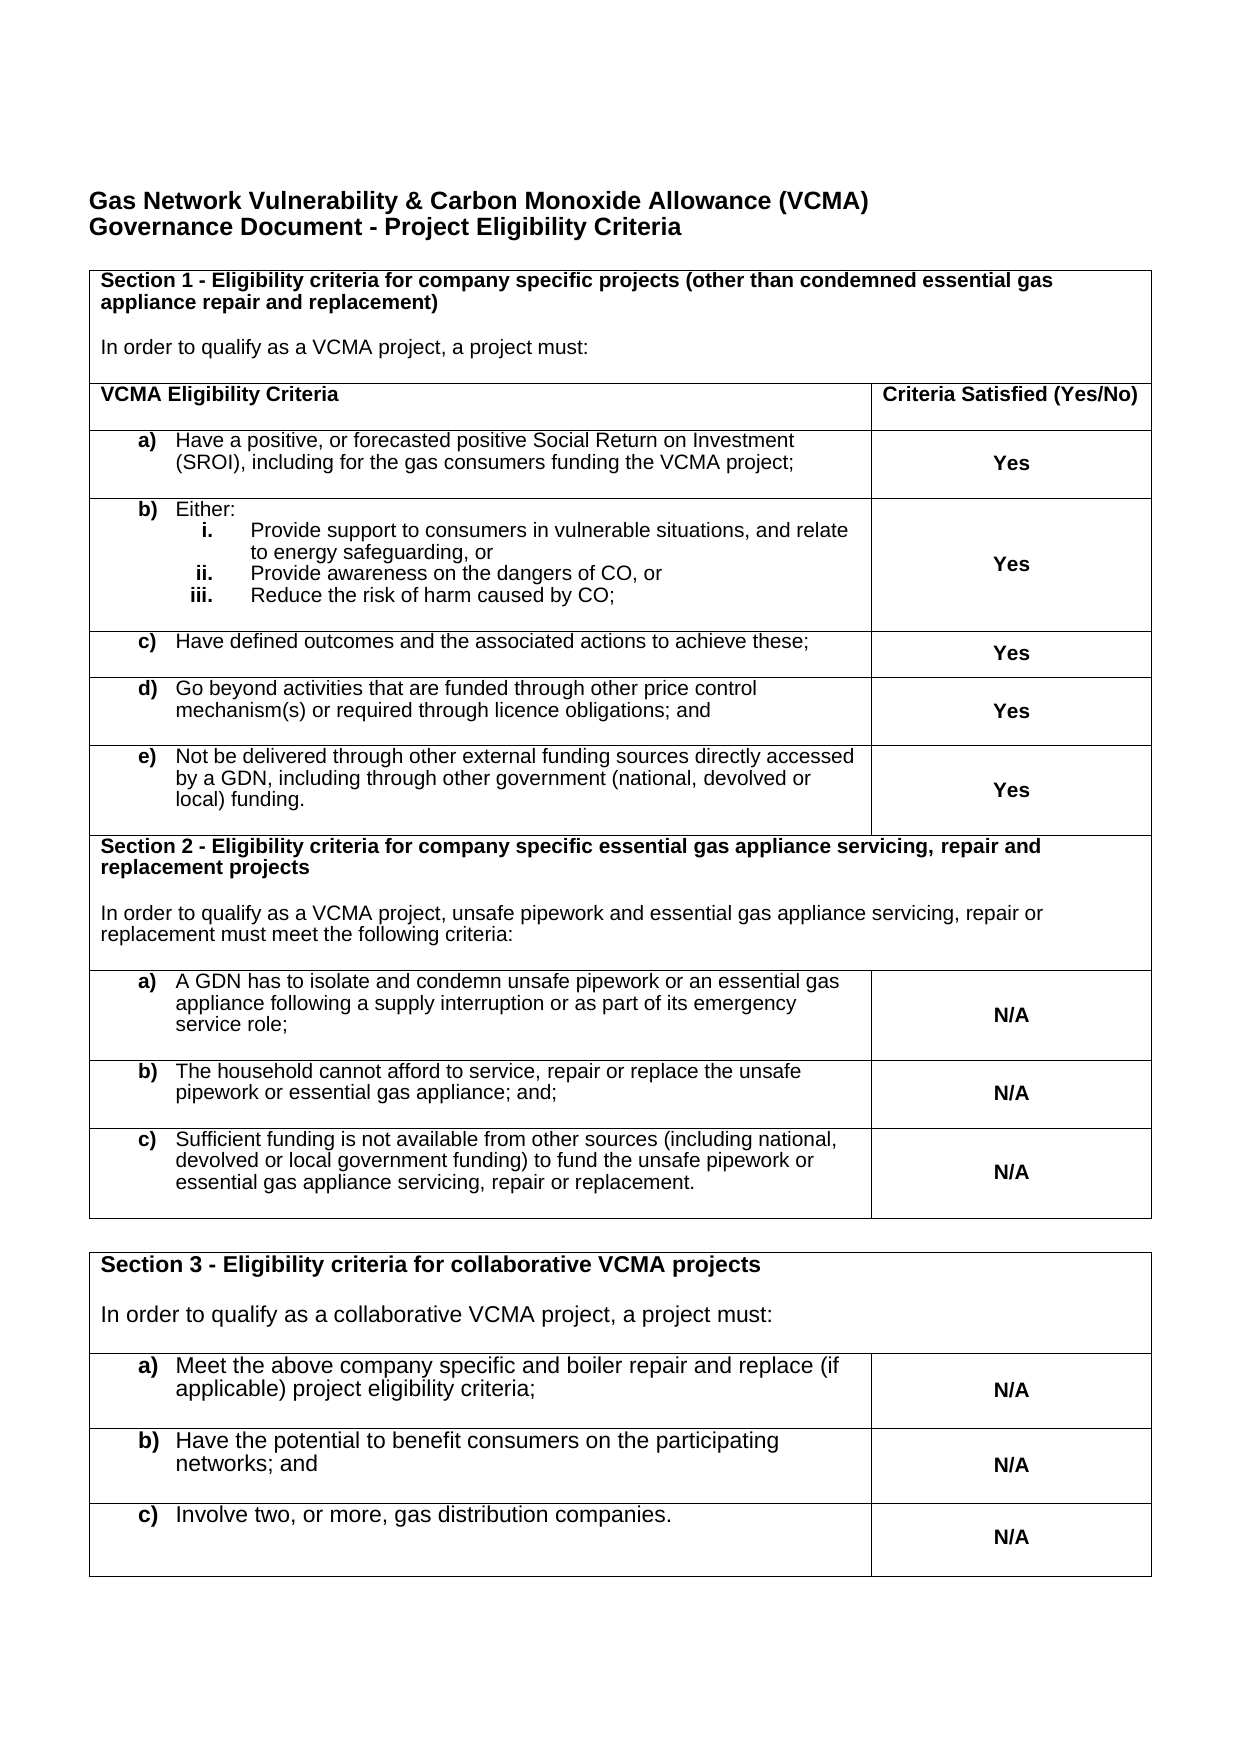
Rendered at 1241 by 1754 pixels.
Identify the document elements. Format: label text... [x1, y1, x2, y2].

table_cell Meet the above company specific and boiler repair and replace (if applicable) project eligibility criteria; [90, 1354, 871, 1428]
table_cell Have defined outcomes and the associated actions to achieve these; [90, 632, 871, 677]
table_cell Criteria Satisfied (Yes/No) [872, 384, 1151, 430]
table_cell Have the potential to benefit consumers on the participating networks; and [90, 1429, 871, 1503]
table_cell N/A [872, 1129, 1151, 1218]
table_cell VCMA Eligibility Criteria [90, 384, 871, 430]
table_cell Not be delivered through other external funding sources directly accessed by a GDN, including through other government (national, devolved or local) funding. [90, 746, 871, 835]
table_header Section 1 - Eligibility criteria for company specific projects (other than condemned essential gas appliance repair and replacement) In order to qualify as a VCMA project, a project must: [90, 271, 1151, 383]
table_cell Either: Provide support to consumers in vulnerable situations, and relate to energy safeguarding, or Provide awareness on the dangers of CO, or Reduce the risk of harm caused by CO; [90, 499, 871, 631]
text Gas Network Vulnerability & Carbon Monoxide Allowance (VCMA) Governance Document - Project Eligibility Criteria [89, 189, 957, 241]
table_cell N/A [872, 971, 1151, 1060]
table_cell Sufficient funding is not available from other sources (including national, devolved or local government funding) to fund the unsafe pipework or essential gas appliance servicing, repair or replacement. [90, 1129, 871, 1218]
table_cell Yes [872, 632, 1151, 677]
table_cell Yes [872, 678, 1151, 745]
table_cell Yes [872, 431, 1151, 498]
table_cell Involve two, or more, gas distribution companies. [90, 1504, 871, 1576]
table_cell The household cannot afford to service, repair or replace the unsafe pipework or essential gas appliance; and; [90, 1061, 871, 1128]
table_cell A GDN has to isolate and condemn unsafe pipework or an essential gas appliance following a supply interruption or as part of its emergency service role; [90, 971, 871, 1060]
table_cell Section 2 - Eligibility criteria for company specific essential gas appliance servicing, repair and replacement projects In order to qualify as a VCMA project, unsafe pipework and essential gas appliance servicing, repair or replacement must meet the following criteria: [90, 836, 1151, 970]
table_cell N/A [872, 1429, 1151, 1503]
table_cell Have a positive, or forecasted positive Social Return on Investment (SROI), including for the gas consumers funding the VCMA project; [90, 431, 871, 498]
table_cell Yes [872, 746, 1151, 835]
table_cell Yes [872, 499, 1151, 631]
table_header Section 3 - Eligibility criteria for collaborative VCMA projects In order to qualify as a collaborative VCMA project, a project must: [90, 1253, 1151, 1353]
table_cell Go beyond activities that are funded through other price control mechanism(s) or required through licence obligations; and [90, 678, 871, 745]
table_cell N/A [872, 1354, 1151, 1428]
table_cell N/A [872, 1061, 1151, 1128]
table_cell N/A [872, 1504, 1151, 1576]
